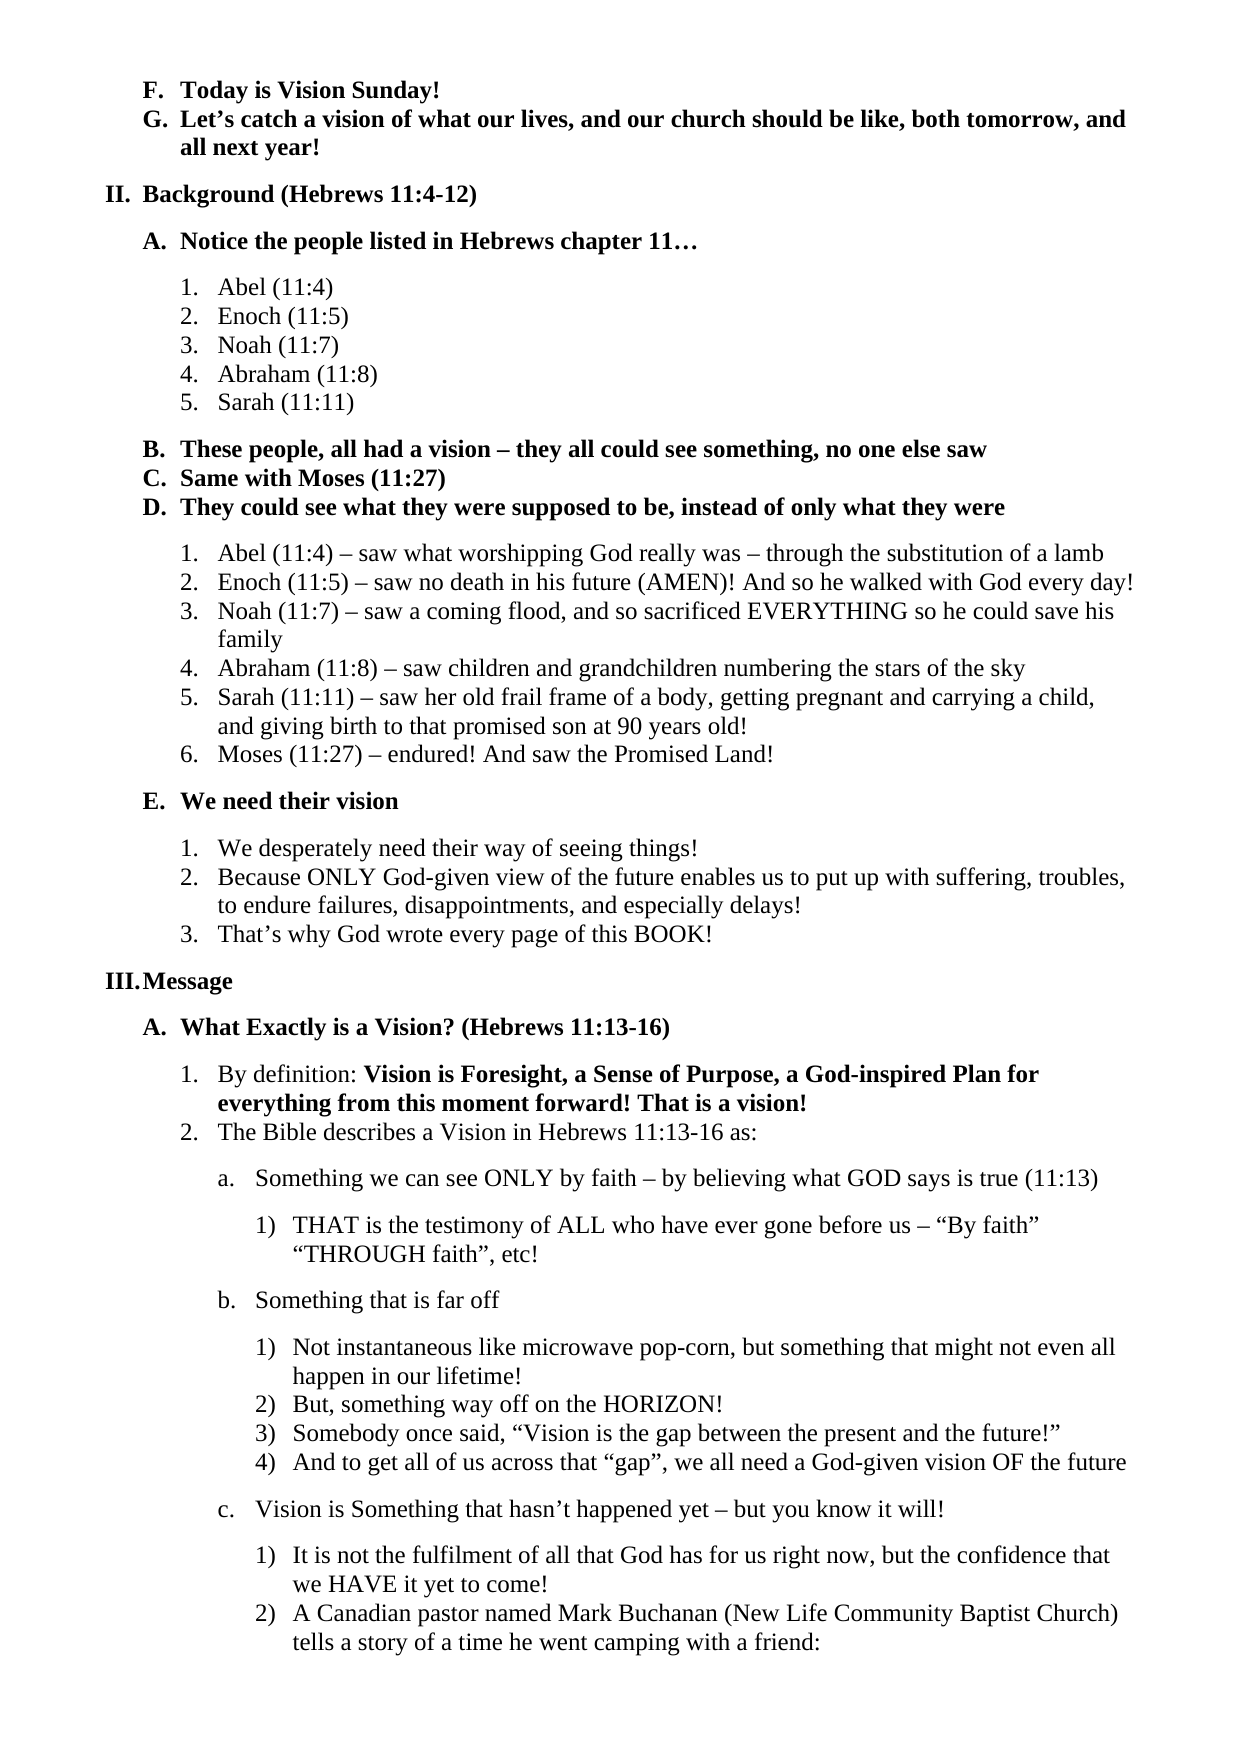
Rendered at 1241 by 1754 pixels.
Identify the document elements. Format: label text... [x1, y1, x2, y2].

list Noah (11:7) – saw a coming flood, and so sacrificed EVERYTHING so he could save his family [180, 596, 1135, 653]
list Something we can see ONLY by faith – by believing what GOD says is true (11:13) [217, 1163, 1135, 1192]
list Notice the people listed in Hebrews chapter 11… [142, 226, 1135, 254]
list Sarah (11:11) – saw her old frail frame of a body, getting pregnant and carrying a child, and giving birth to that promised son at 90 years old! [180, 682, 1135, 739]
list Something that is far off [217, 1285, 1135, 1314]
list They could see what they were supposed to be, instead of only what they were [142, 492, 1135, 520]
list Abraham (11:8) – saw children and grandchildren numbering the stars of the sky [180, 653, 1135, 682]
list That’s why God wrote every page of this BOOK! [180, 919, 1135, 948]
list Today is Vision Sunday! [142, 75, 1135, 104]
list Not instantaneous like microwave pop-corn, but something that might not even all happen in our lifetime! [255, 1332, 1135, 1389]
list Let’s catch a vision of what our lives, and our church should be like, both tomorrow, and all next year! [142, 104, 1135, 161]
list These people, all had a vision – they all could see something, no one else saw [142, 434, 1135, 463]
list Because ONLY God-given view of the future enables us to put up with suffering, troubles, to endure failures, disappointments, and especially delays! [180, 862, 1135, 919]
list Sarah (11:11) [180, 387, 1135, 416]
list And to get all of us across that “gap”, we all need a God-given vision OF the future [255, 1447, 1135, 1476]
list What Exactly is a Vision? (Hebrews 11:13-16) [142, 1012, 1135, 1041]
list But, something way off on the HORIZON! [255, 1389, 1135, 1418]
list We need their vision [142, 786, 1135, 815]
list Somebody once said, “Vision is the gap between the present and the future!” [255, 1418, 1135, 1447]
list Same with Moses (11:27) [142, 463, 1135, 492]
list Abel (11:4) [180, 272, 1135, 301]
list Enoch (11:5) [180, 301, 1135, 330]
list The Bible describes a Vision in Hebrews 11:13-16 as: [180, 1117, 1135, 1145]
list It is not the fulfilment of all that God has for us right now, but the confidence that we HAVE it yet to come! [255, 1540, 1135, 1598]
list We desperately need their way of seeing things! [180, 833, 1135, 862]
list Vision is Something that hasn’t happened yet – but you know it will! [217, 1494, 1135, 1522]
list Enoch (11:5) – saw no death in his future (AMEN)! And so he walked with God every day! [180, 567, 1135, 596]
list Abraham (11:8) [180, 359, 1135, 387]
list Background (Hebrews 11:4-12) [105, 179, 1135, 208]
list THAT is the testimony of ALL who have ever gone before us – “By faith” “THROUGH faith”, etc! [255, 1210, 1135, 1267]
list Noah (11:7) [180, 330, 1135, 359]
list Moses (11:27) – endured! And saw the Promised Land! [180, 739, 1135, 768]
list By definition: Vision is Foresight, a Sense of Purpose, a God-inspired Plan for everything from this moment forward! That is a vision! [180, 1059, 1135, 1117]
list Message [105, 966, 1135, 994]
list A Canadian pastor named Mark Buchanan (New Life Community Baptist Church) tells a story of a time he went camping with a friend: [255, 1598, 1135, 1655]
list Abel (11:4) – saw what worshipping God really was – through the substitution of a lamb [180, 538, 1135, 567]
